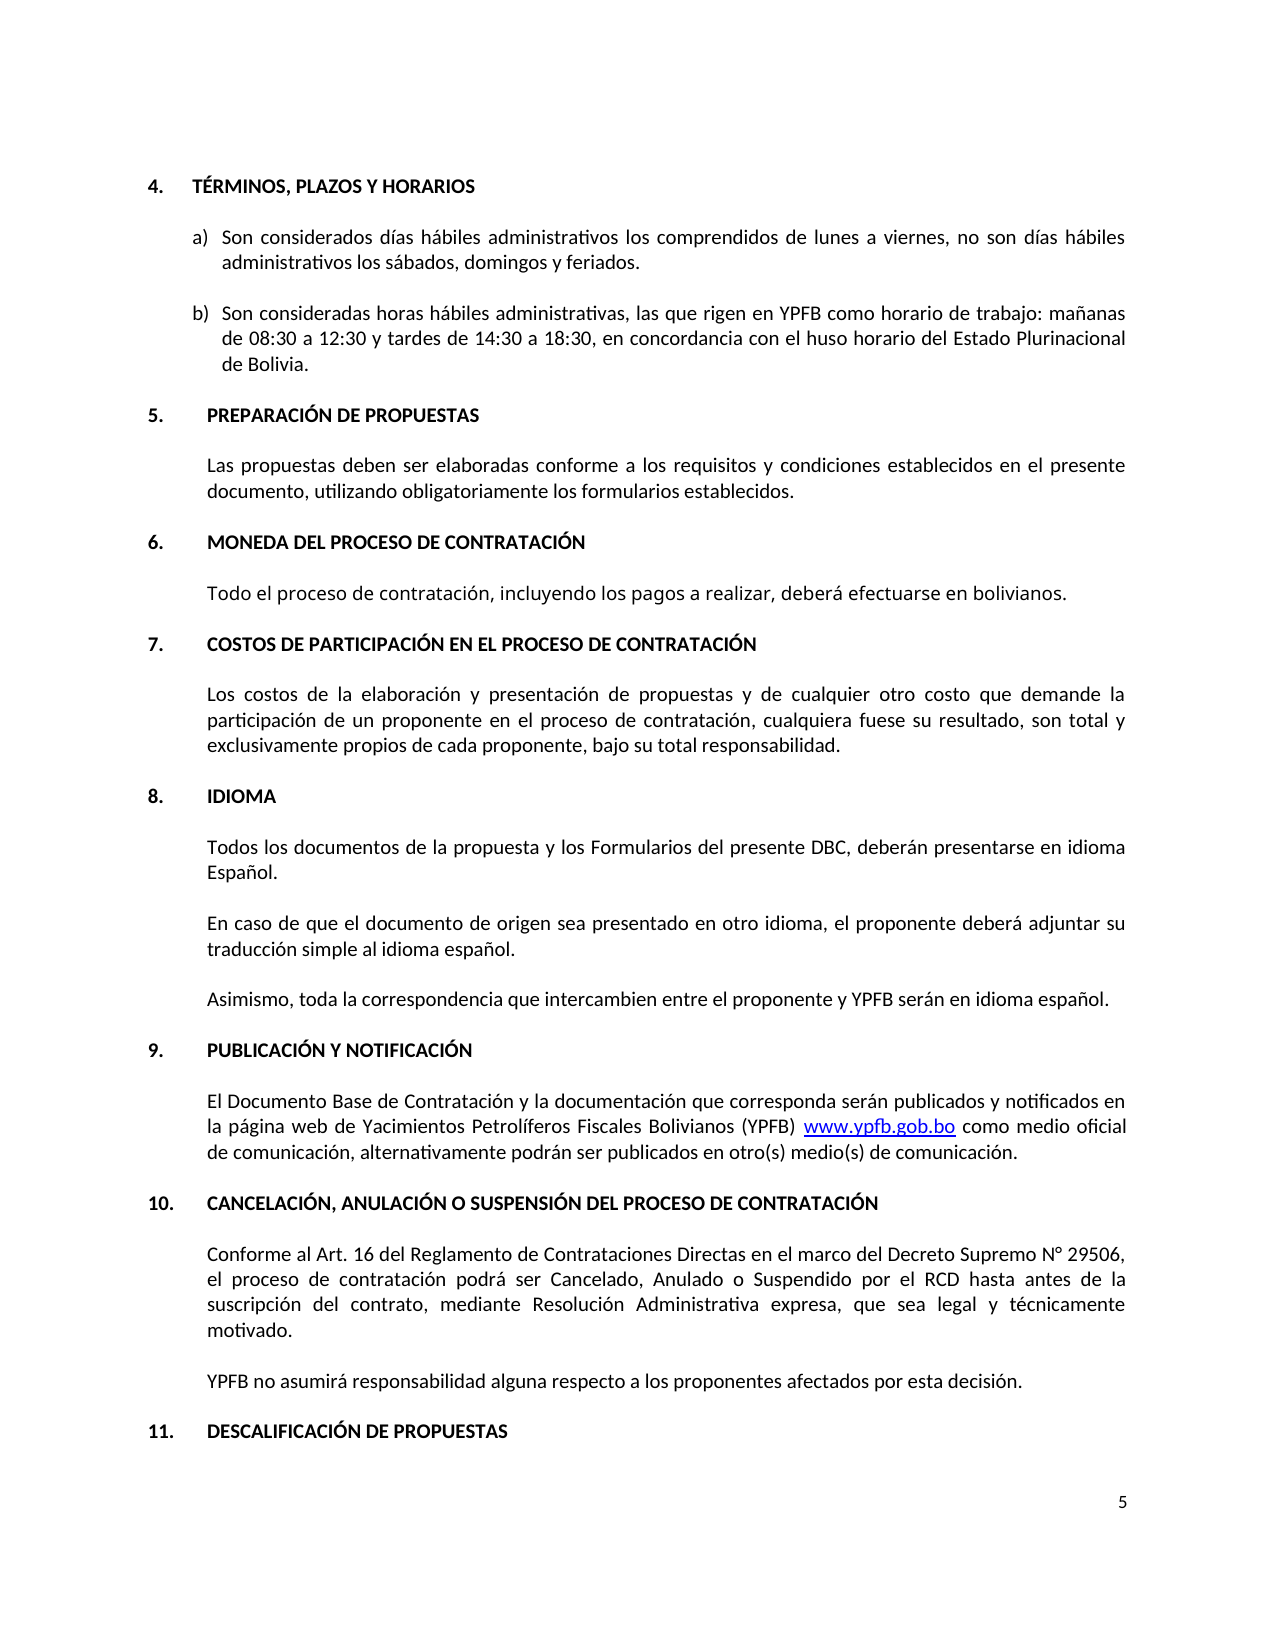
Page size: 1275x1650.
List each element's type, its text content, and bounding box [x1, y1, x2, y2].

text En caso de que el documento de origen sea presentado en otro idioma, el proponente deberá adjuntar su traducción simple al idioma español. [207, 910, 1127, 961]
list PREPARACIÓN DE PROPUESTAS [148, 402, 1127, 427]
list COSTOS DE PARTICIPACIÓN EN EL PROCESO DE CONTRATACIÓN [148, 631, 1127, 656]
text YPFB no asumirá responsabilidad alguna respecto a los proponentes afectados por esta decisión. [207, 1368, 1127, 1393]
text Todos los documentos de la propuesta y los Formularios del presente DBC, deberán presentarse en idioma Español. [207, 834, 1127, 885]
text Todo el proceso de contratación, incluyendo los pagos a realizar, deberá efectuarse en bolivianos. [207, 580, 1127, 605]
text El Documento Base de Contratación y la documentación que corresponda serán publicados y notificados en la página web de Yacimientos Petrolíferos Fiscales Bolivianos (YPFB) www.ypfb.gob.bo como medio oficial de comunicación, alternativamente podrán ser publicados en otro(s) medio(s) de comunicación. [207, 1088, 1127, 1164]
list DESCALIFICACIÓN DE PROPUESTAS [148, 1419, 1127, 1444]
list MONEDA DEL PROCESO DE CONTRATACIÓN [148, 529, 1127, 554]
text Conforme al Art. 16 del Reglamento de Contrataciones Directas en el marco del Decreto Supremo N° 29506, el proceso de contratación podrá ser Cancelado, Anulado o Suspendido por el RCD hasta antes de la suscripción del contrato, mediante Resolución Administrativa expresa, que sea legal y técnicamente motivado. [207, 1241, 1127, 1342]
list Son consideradas horas hábiles administrativas, las que rigen en YPFB como horario de trabajo: mañanas de 08:30 a 12:30 y tardes de 14:30 a 18:30, en concordancia con el huso horario del Estado Plurinacional de Bolivia. [192, 300, 1127, 376]
list TÉRMINOS, PLAZOS Y HORARIOS [148, 173, 1127, 198]
text Los costos de la elaboración y presentación de propuestas y de cualquier otro costo que demande la participación de un proponente en el proceso de contratación, cualquiera fuese su resultado, son total y exclusivamente propios de cada proponente, bajo su total responsabilidad. [207, 682, 1127, 758]
text Las propuestas deben ser elaboradas conforme a los requisitos y condiciones establecidos en el presente documento, utilizando obligatoriamente los formularios establecidos. [207, 453, 1127, 503]
list CANCELACIÓN, ANULACIÓN O SUSPENSIÓN DEL PROCESO DE CONTRATACIÓN [148, 1190, 1127, 1215]
text Asimismo, toda la correspondencia que intercambien entre el proponente y YPFB serán en idioma español. [207, 987, 1127, 1012]
list PUBLICACIÓN Y NOTIFICACIÓN [148, 1037, 1127, 1063]
list IDIOMA [148, 783, 1127, 809]
list Son considerados días hábiles administrativos los comprendidos de lunes a viernes, no son días hábiles administrativos los sábados, domingos y feriados. [192, 224, 1127, 275]
